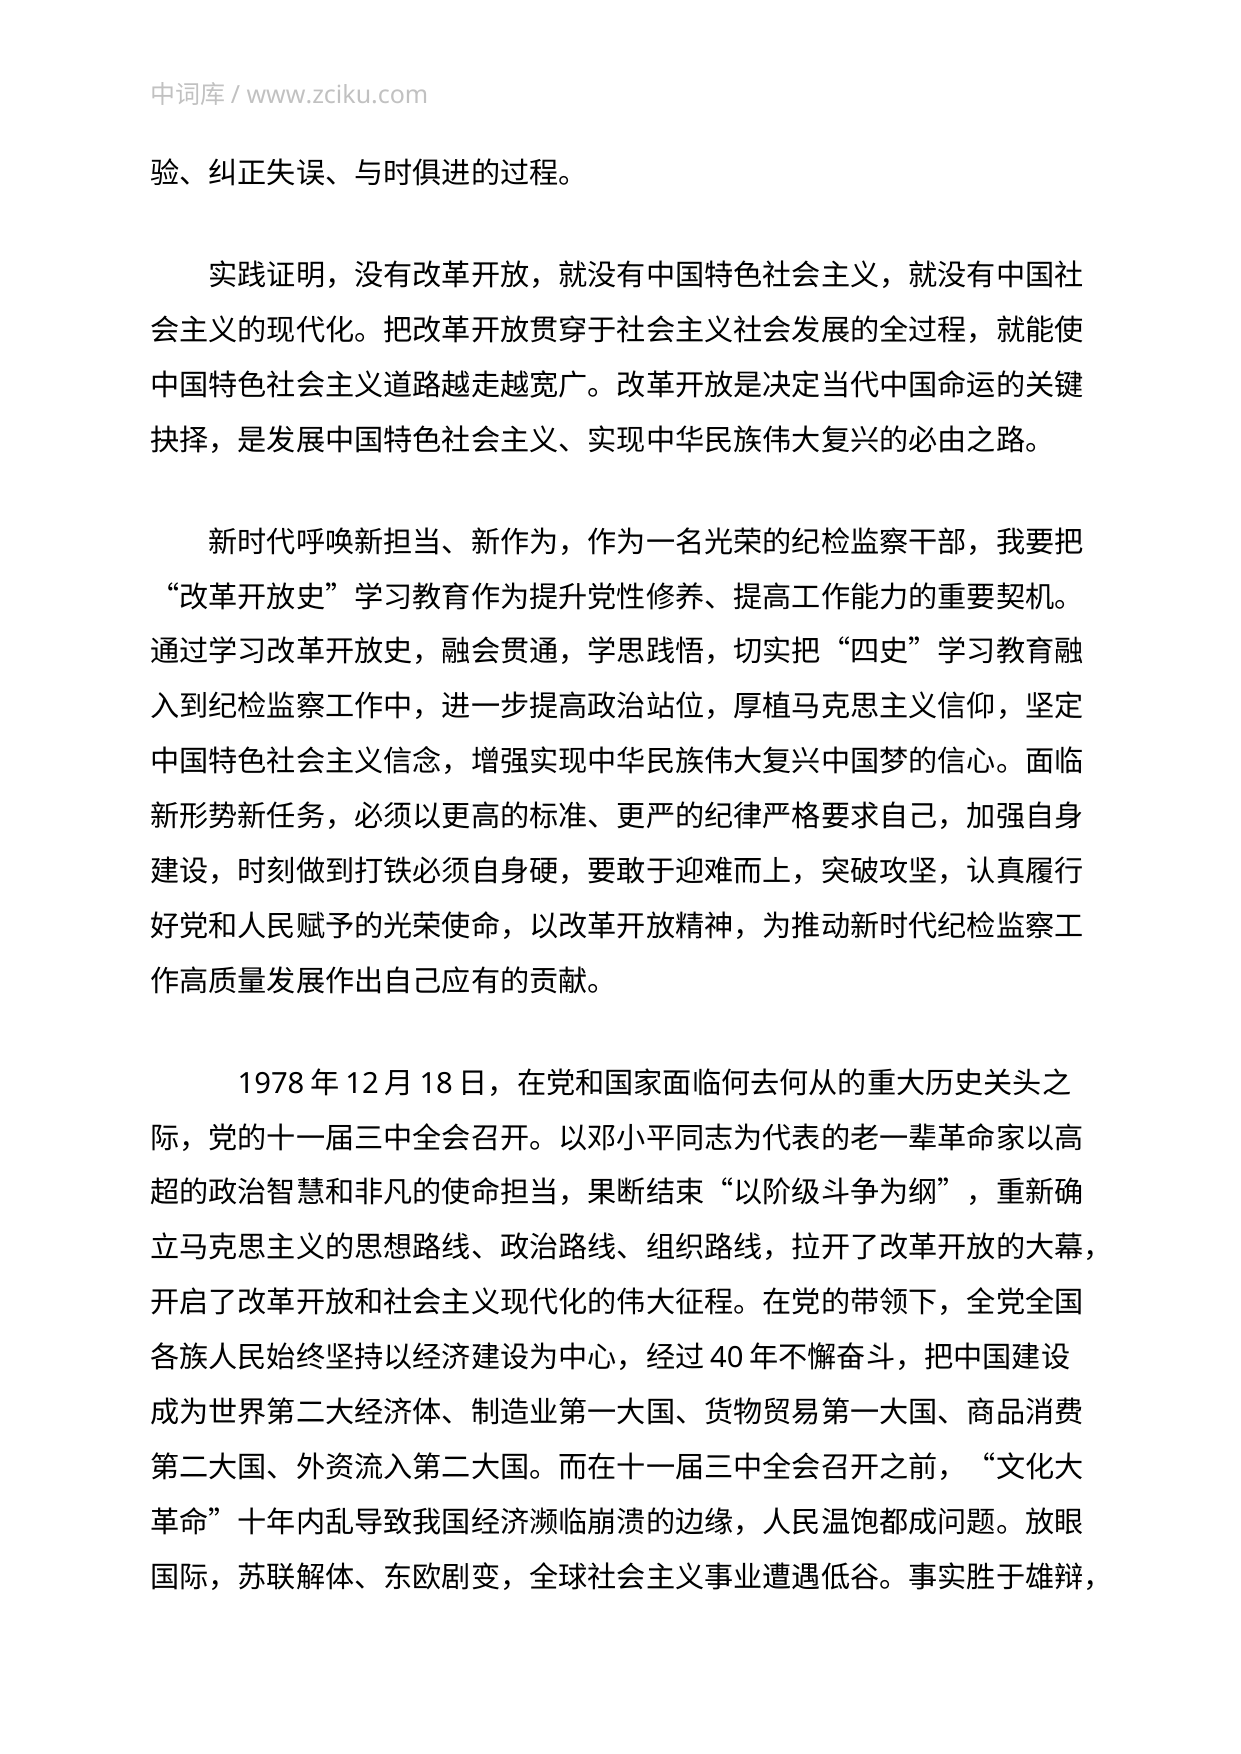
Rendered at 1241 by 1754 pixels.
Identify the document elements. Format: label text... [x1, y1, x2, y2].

text 新时代呼唤新担当、新作为，作为一名光荣的纪检监察干部，我要把“改革开放史”学习教育作为提升党性修养、提高工作能力的重要契机。通过学习改革开放史，融会贯通，学思践悟，切实把“四史”学习教育融入到纪检监察工作中，进一步提高政治站位，厚植马克思主义信仰，坚定中国特色社会主义信念，增强实现中华民族伟大复兴中国梦的信心。面临新形势新任务，必须以更高的标准、更严的纪律严格要求自己，加强自身建设，时刻做到打铁必须自身硬，要敢于迎难而上，突破攻坚，认真履行好党和人民赋予的光荣使命，以改革开放精神，为推动新时代纪检监察工作高质量发展作出自己应有的贡献。 [150, 518, 1090, 1000]
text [150, 1059, 1090, 1596]
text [150, 150, 1090, 192]
text 实践证明，没有改革开放，就没有中国特色社会主义，就没有中国社会主义的现代化。把改革开放贯穿于社会主义社会发展的全过程，就能使中国特色社会主义道路越走越宽广。改革开放是决定当代中国命运的关键抉择，是发展中国特色社会主义、实现中华民族伟大复兴的必由之路。 [150, 252, 1090, 459]
